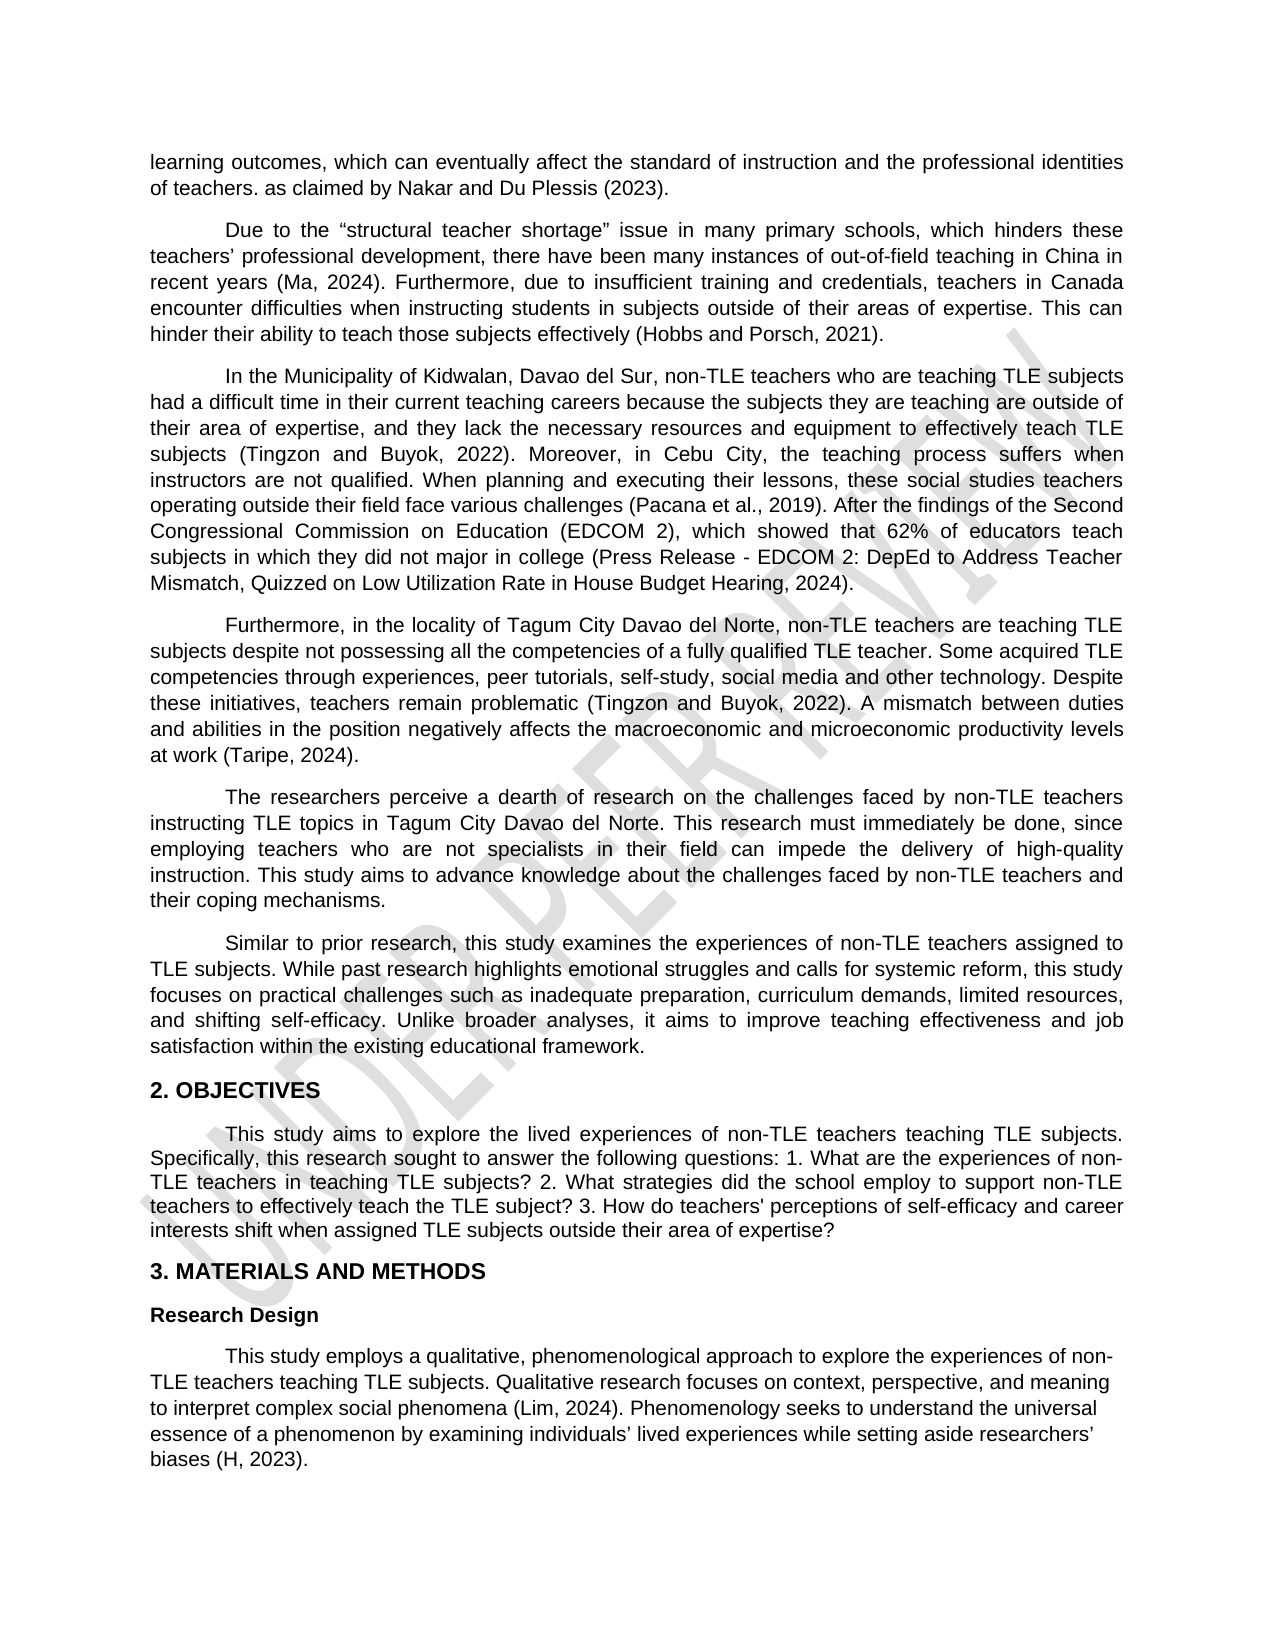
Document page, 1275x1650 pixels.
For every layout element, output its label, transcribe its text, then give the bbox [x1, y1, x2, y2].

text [150, 150, 1125, 200]
text Similar to prior research, this study examines the experiences of non-TLE teachers assigned to TLE subjects. While past research highlights emotional struggles and calls for systemic reform, this study focuses on practical challenges such as inadequate preparation, curriculum demands, limited resources, and shifting self-efficacy. Unlike broader analyses, it aims to improve teaching effectiveness and job satisfaction within the existing educational framework. [150, 931, 1125, 1058]
text The researchers perceive a dearth of research on the challenges faced by non-TLE teachers instructing TLE topics in Tagum City Davao del Norte. This research must immediately be done, since employing teachers who are not specialists in their field can impede the delivery of high-quality instruction. This study aims to advance knowledge about the challenges faced by non-TLE teachers and their coping mechanisms. [150, 785, 1125, 912]
text 3. MATERIALS AND METHODS [150, 1258, 1125, 1284]
text This study aims to explore the lived experiences of non-TLE teachers teaching TLE subjects. Specifically, this research sought to answer the following questions: 1. What are the experiences of non-TLE teachers in teaching TLE subjects? 2. What strategies did the school employ to support non-TLE teachers to effectively teach the TLE subject? 3. How do teachers' perceptions of self-efficacy and career interests shift when assigned TLE subjects outside their area of expertise? [150, 1122, 1125, 1242]
text This study employs a qualitative, phenomenological approach to explore the experiences of non-TLE teachers teaching TLE subjects. Qualitative research focuses on context, perspective, and meaning to interpret complex social phenomena (Lim, 2024). Phenomenology seeks to understand the universal essence of a phenomenon by examining individuals’ lived experiences while setting aside researchers’ biases (H, 2023). [150, 1344, 1125, 1471]
text Furthermore, in the locality of Tagum City Davao del Norte, non-TLE teachers are teaching TLE subjects despite not possessing all the competencies of a fully qualified TLE teacher. Some acquired TLE competencies through experiences, peer tutorials, self-study, social media and other technology. Despite these initiatives, teachers remain problematic (Tingzon and Buyok, 2022). A mismatch between duties and abilities in the position negatively affects the macroeconomic and microeconomic productivity levels at work (Taripe, 2024). [150, 613, 1125, 766]
text 2. OBJECTIVES [150, 1077, 1125, 1103]
text Research Design [150, 1303, 1125, 1327]
text In the Municipality of Kidwalan, Davao del Sur, non-TLE teachers who are teaching TLE subjects had a difficult time in their current teaching careers because the subjects they are teaching are outside of their area of expertise, and they lack the necessary resources and equipment to effectively teach TLE subjects (Tingzon and Buyok, 2022). Moreover, in Cebu City, the teaching process suffers when instructors are not qualified. When planning and executing their lessons, these social studies teachers operating outside their field face various challenges (Pacana et al., 2019). After the findings of the Second Congressional Commission on Education (EDCOM 2), which showed that 62% of educators teach subjects in which they did not major in college (Press Release - EDCOM 2: DepEd to Address Teacher Mismatch, Quizzed on Low Utilization Rate in House Budget Hearing, 2024). [150, 364, 1125, 595]
text Due to the “structural teacher shortage” issue in many primary schools, which hinders these teachers’ professional development, there have been many instances of out-of-field teaching in China in recent years (Ma, 2024). Furthermore, due to insufficient training and credentials, teachers in Canada encounter difficulties when instructing students in subjects outside of their areas of expertise. This can hinder their ability to teach those subjects effectively (Hobbs and Porsch, 2021). [150, 218, 1125, 346]
